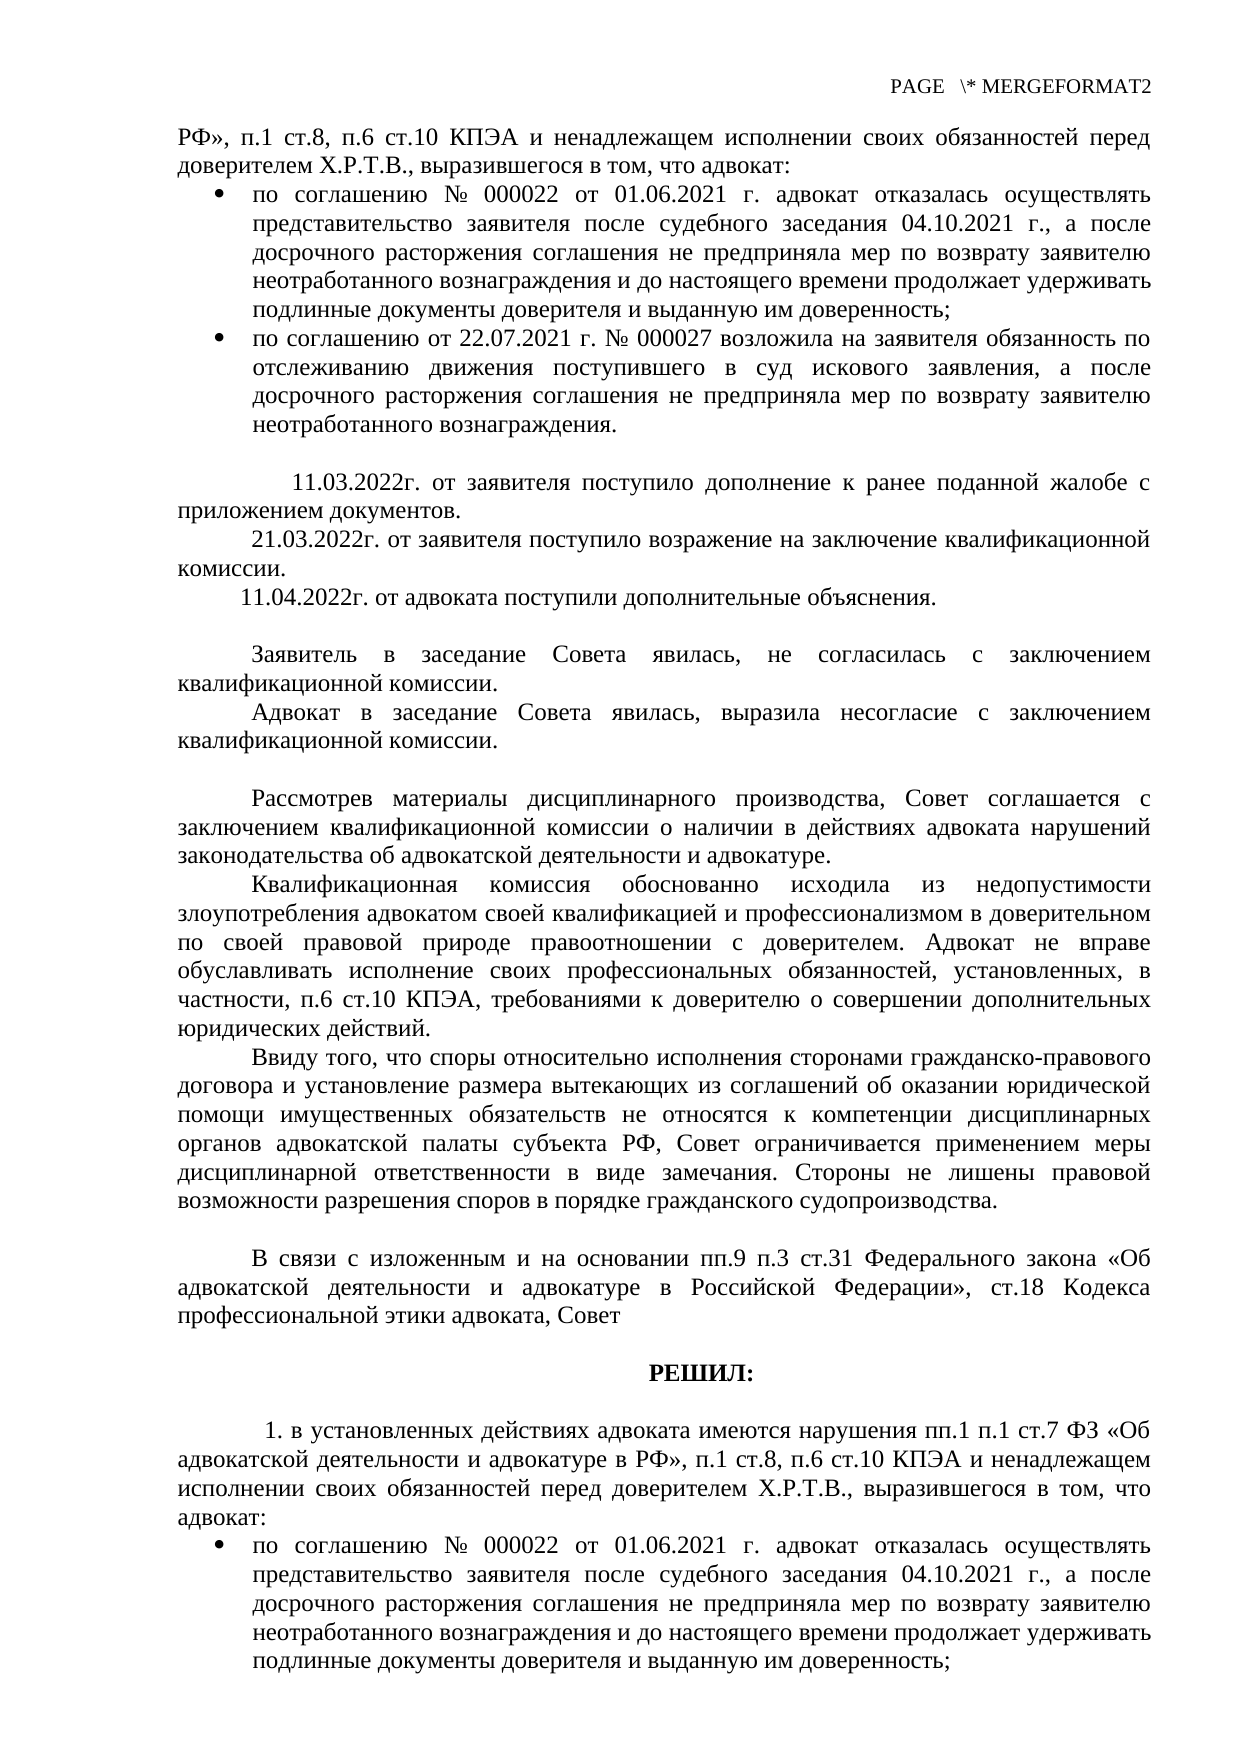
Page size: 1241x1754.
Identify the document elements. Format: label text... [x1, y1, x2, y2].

text 11.04.2022г. от адвоката поступили дополнительные объяснения. [177, 582, 1152, 611]
text Заявитель в заседание Совета явилась, не согласилась с заключением квалификационной комиссии. [177, 639, 1152, 697]
text Рассмотрев материалы дисциплинарного производства, Совет соглашается с заключением квалификационной комиссии о наличии в действиях адвоката нарушений законодательства об адвокатской деятельности и адвокатуре. [177, 783, 1152, 869]
text Адвокат в заседание Совета явилась, выразила несогласие с заключением квалификационной комиссии. [177, 697, 1152, 754]
list по соглашению № 000022 от 01.06.2021 г. адвокат отказалась осуществлять представительство заявителя после судебного заседания 04.10.2021 г., а после досрочного расторжения соглашения не предприняла мер по возврату заявителю неотработанного вознаграждения и до настоящего времени продолжает удерживать подлинные документы доверителя и выданную им доверенность; [215, 1531, 1152, 1674]
text РЕШИЛ: [177, 1358, 1152, 1387]
text Ввиду того, что споры относительно исполнения сторонами гражданско-правового договора и установление размера вытекающих из соглашений об оказании юридической помощи имущественных обязательств не относятся к компетенции дисциплинарных органов адвокатской палаты субъекта РФ, Совет ограничивается применением меры дисциплинарной ответственности в виде замечания. Стороны не лишены правовой возможности разрешения споров в порядке гражданского судопроизводства. [177, 1042, 1152, 1214]
list по соглашению от 22.07.2021 г. № 000027 возложила на заявителя обязанность по отслеживанию движения поступившего в суд искового заявления, а после досрочного расторжения соглашения не предприняла мер по возврату заявителю неотработанного вознаграждения. [215, 323, 1152, 438]
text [177, 122, 1152, 179]
text 11.03.2022г. от заявителя поступило дополнение к ранее поданной жалобе с приложением документов. [177, 467, 1152, 524]
list по соглашению № 000022 от 01.06.2021 г. адвокат отказалась осуществлять представительство заявителя после судебного заседания 04.10.2021 г., а после досрочного расторжения соглашения не предприняла мер по возврату заявителю неотработанного вознаграждения и до настоящего времени продолжает удерживать подлинные документы доверителя и выданную им доверенность; [215, 179, 1152, 323]
text Квалификационная комиссия обоснованно исходила из недопустимости злоупотребления адвокатом своей квалификацией и профессионализмом в доверительном по своей правовой природе правоотношении с доверителем. Адвокат не вправе обуславливать исполнение своих профессиональных обязанностей, установленных, в частности, п.6 ст.10 КПЭА, требованиями к доверителю о совершении дополнительных юридических действий. [177, 869, 1152, 1042]
text 1. в установленных действиях адвоката имеются нарушения пп.1 п.1 ст.7 ФЗ «Об адвокатской деятельности и адвокатуре в РФ», п.1 ст.8, п.6 ст.10 КПЭА и ненадлежащем исполнении своих обязанностей перед доверителем Х.Р.Т.В., выразившегося в том, что адвокат: [177, 1416, 1152, 1531]
text В связи с изложенным и на основании пп.9 п.3 ст.31 Федерального закона «Об адвокатской деятельности и адвокатуре в Российской Федерации», ст.18 Кодекса профессиональной этики адвоката, Совет [177, 1243, 1152, 1329]
text 21.03.2022г. от заявителя поступило возражение на заключение квалификационной комиссии. [177, 524, 1152, 582]
